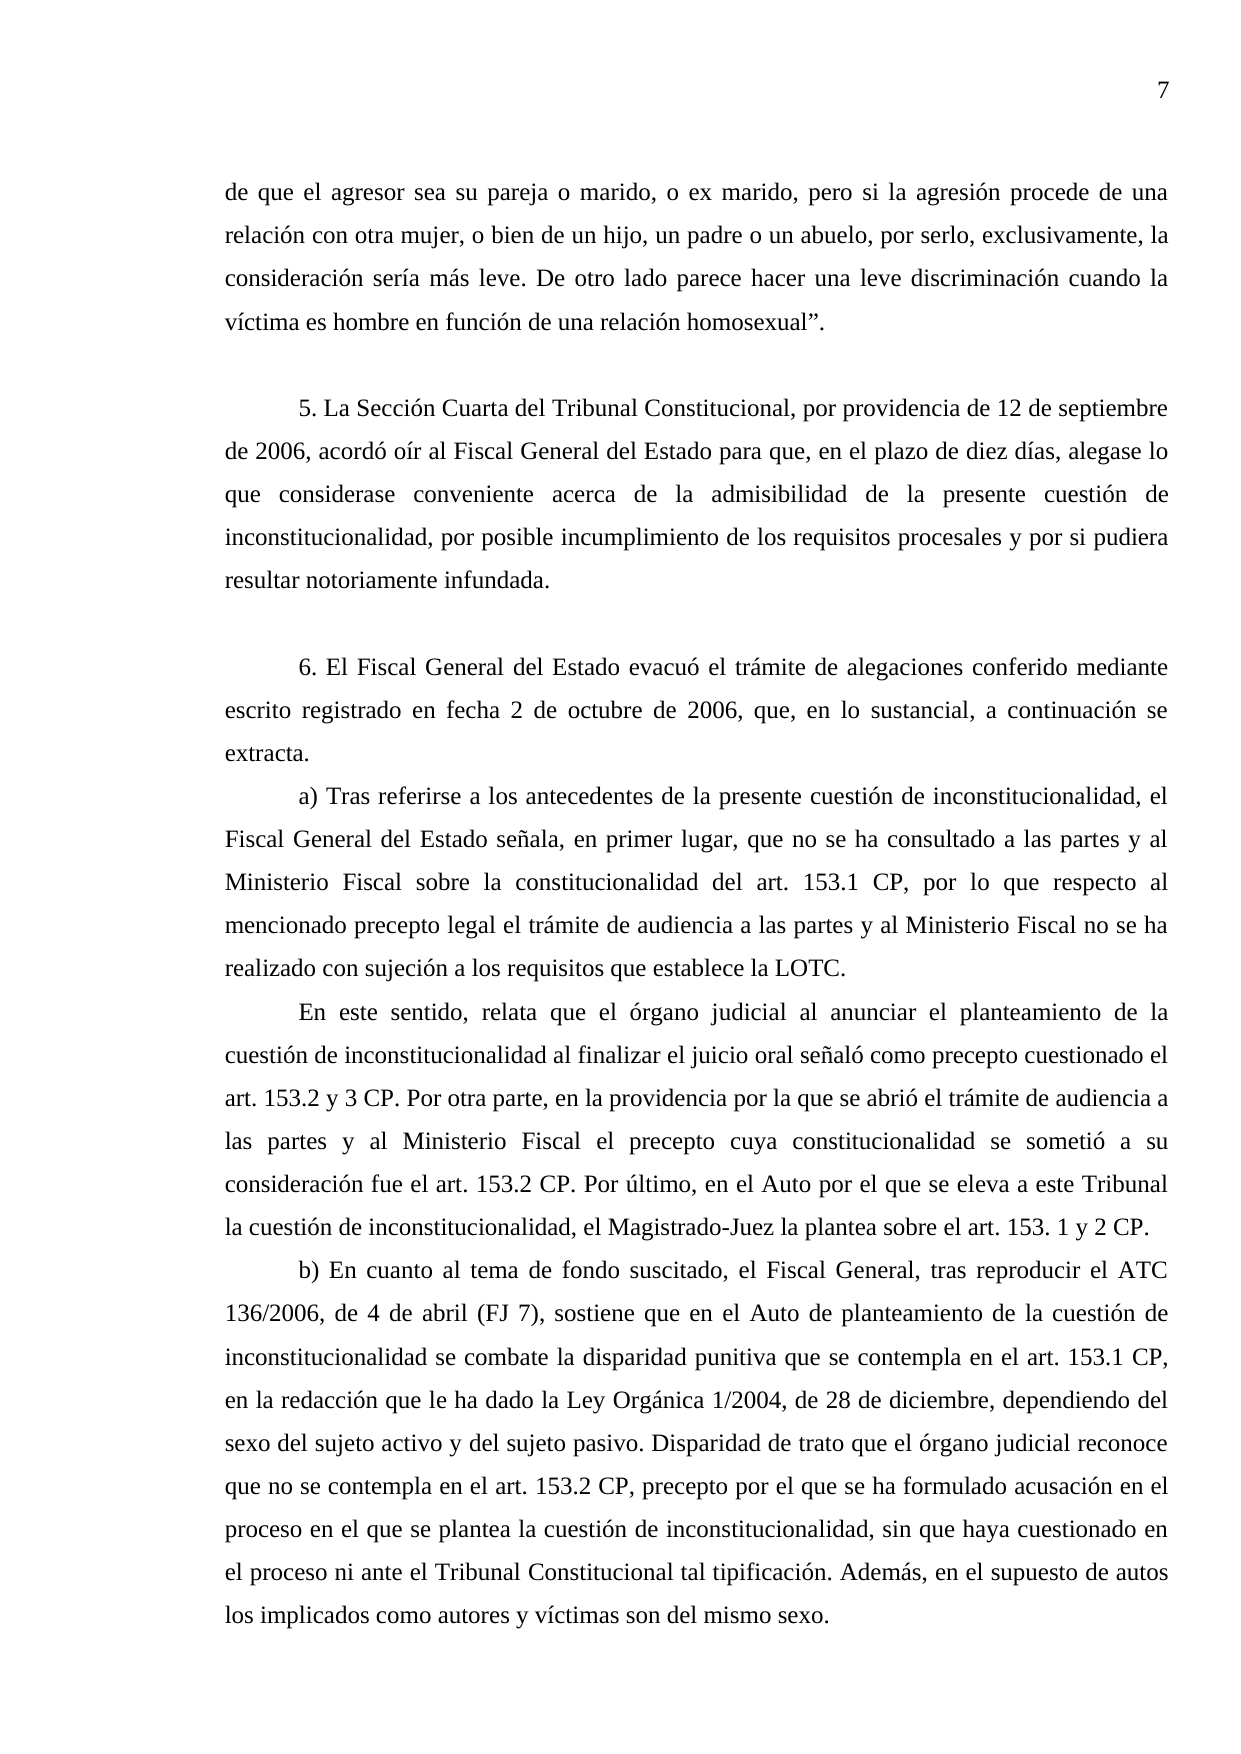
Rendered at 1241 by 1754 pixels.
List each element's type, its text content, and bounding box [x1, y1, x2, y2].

text b) En cuanto al tema de fondo suscitado, el Fiscal General, tras reproducir el ATC 136/2006, de 4 de abril (FJ 7), sostiene que en el Auto de planteamiento de la cuestión de inconstitucionalidad se combate la disparidad punitiva que se contempla en el art. 153.1 CP, en la redacción que le ha dado la Ley Orgánica 1/2004, de 28 de diciembre, dependiendo del sexo del sujeto activo y del sujeto pasivo. Disparidad de trato que el órgano judicial reconoce que no se contempla en el art. 153.2 CP, precepto por el que se ha formulado acusación en el proceso en el que se plantea la cuestión de inconstitucionalidad, sin que haya cuestionado en el proceso ni ante el Tribunal Constitucional tal tipificación. Además, en el supuesto de autos los implicados como autores y víctimas son del mismo sexo. [224, 1255, 1169, 1629]
text 5. La Sección Cuarta del Tribunal Constitucional, por providencia de 12 de septiembre de 2006, acordó oír al Fiscal General del Estado para que, en el plazo de diez días, alegase lo que considerase conveniente acerca de la admisibilidad de la presente cuestión de inconstitucionalidad, por posible incumplimiento de los requisitos procesales y por si pudiera resultar notoriamente infundada. [224, 393, 1169, 594]
text 6. El Fiscal General del Estado evacuó el trámite de alegaciones conferido mediante escrito registrado en fecha 2 de octubre de 2006, que, en lo sustancial, a continuación se extracta. [224, 652, 1169, 767]
text a) Tras referirse a los antecedentes de la presente cuestión de inconstitucionalidad, el Fiscal General del Estado señala, en primer lugar, que no se ha consultado a las partes y al Ministerio Fiscal sobre la constitucionalidad del art. 153.1 CP, por lo que respecto al mencionado precepto legal el trámite de audiencia a las partes y al Ministerio Fiscal no se ha realizado con sujeción a los requisitos que establece la LOTC. [224, 781, 1169, 982]
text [224, 177, 1169, 335]
text En este sentido, relata que el órgano judicial al anunciar el planteamiento de la cuestión de inconstitucionalidad al finalizar el juicio oral señaló como precepto cuestionado el art. 153.2 y 3 CP. Por otra parte, en la providencia por la que se abrió el trámite de audiencia a las partes y al Ministerio Fiscal el precepto cuya constitucionalidad se sometió a su consideración fue el art. 153.2 CP. Por último, en el Auto por el que se eleva a este Tribunal la cuestión de inconstitucionalidad, el Magistrado-Juez la plantea sobre el art. 153. 1 y 2 CP. [224, 997, 1169, 1241]
